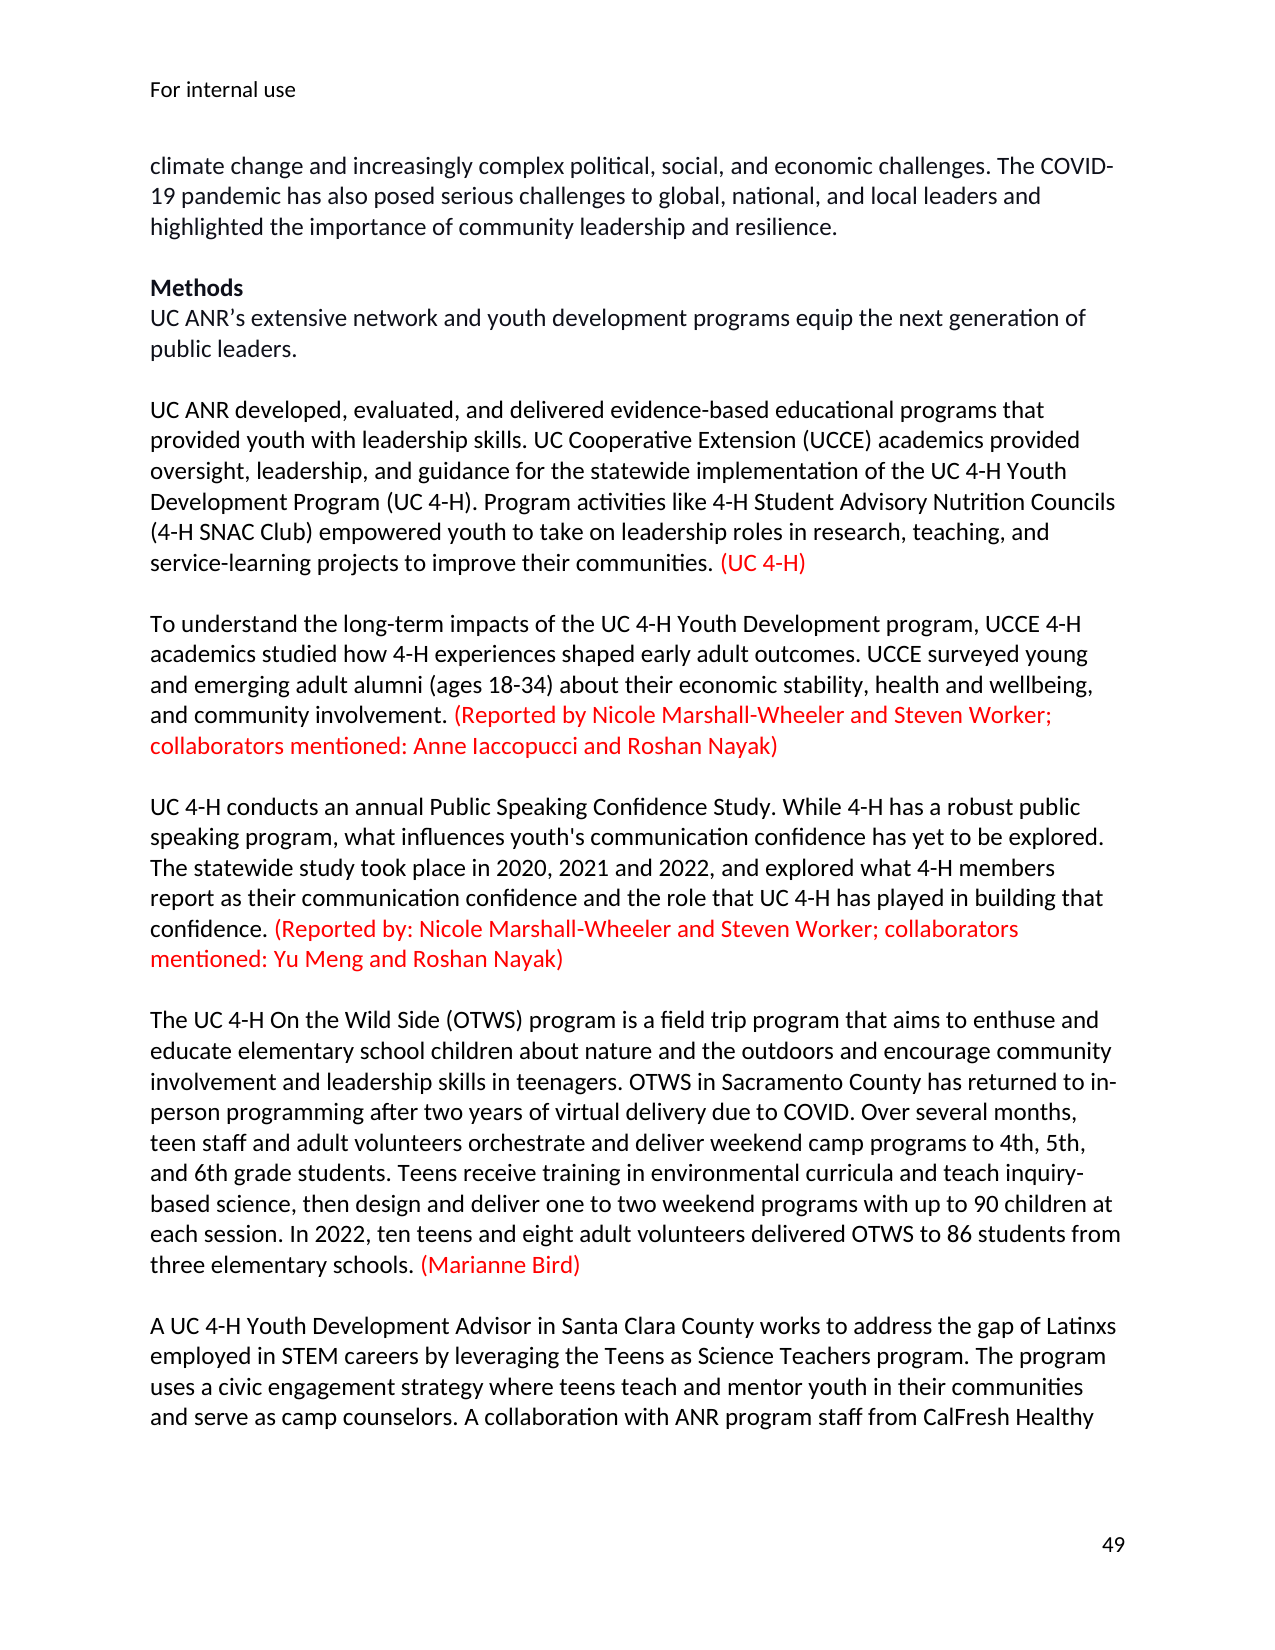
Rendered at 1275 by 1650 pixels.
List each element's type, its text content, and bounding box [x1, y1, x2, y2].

text UC ANR’s extensive network and youth development programs equip the next generation of public leaders. [150, 303, 1125, 364]
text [150, 150, 1125, 242]
text UC ANR developed, evaluated, and delivered evidence-based educational programs that provided youth with leadership skills. UC Cooperative Extension (UCCE) academics provided oversight, leadership, and guidance for the statewide implementation of the UC 4-H Youth Development Program (UC 4-H). Program activities like 4-H Student Advisory Nutrition Councils (4-H SNAC Club) empowered youth to take on leadership roles in research, teaching, and service-learning projects to improve their communities. (UC 4-H) [150, 394, 1125, 577]
text Methods [150, 272, 1125, 303]
text UC 4-H conducts an annual Public Speaking Confidence Study. While 4-H has a robust public speaking program, what influences youth's communication confidence has yet to be explored. The statewide study took place in 2020, 2021 and 2022, and explored what 4-H members report as their communication confidence and the role that UC 4-H has played in building that confidence. (Reported by: Nicole Marshall-Wheeler and Steven Worker; collaborators mentioned: Yu Meng and Roshan Nayak) [150, 791, 1125, 974]
text To understand the long-term impacts of the UC 4-H Youth Development program, UCCE 4-H academics studied how 4-H experiences shaped early adult outcomes. UCCE surveyed young and emerging adult alumni (ages 18-34) about their economic stability, health and wellbeing, and community involvement. (Reported by Nicole Marshall-Wheeler and Steven Worker; collaborators mentioned: Anne Iaccopucci and Roshan Nayak) [150, 608, 1125, 760]
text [150, 1310, 1125, 1432]
text The UC 4-H On the Wild Side (OTWS) program is a field trip program that aims to enthuse and educate elementary school children about nature and the outdoors and encourage community involvement and leadership skills in teenagers. OTWS in Sacramento County has returned to in-person programming after two years of virtual delivery due to COVID. Over several months, teen staff and adult volunteers orchestrate and deliver weekend camp programs to 4th, 5th, and 6th grade students. Teens receive training in environmental curricula and teach inquiry-based science, then design and deliver one to two weekend programs with up to 90 children at each session. In 2022, ten teens and eight adult volunteers delivered OTWS to 86 students from three elementary schools. (Marianne Bird) [150, 1004, 1125, 1279]
